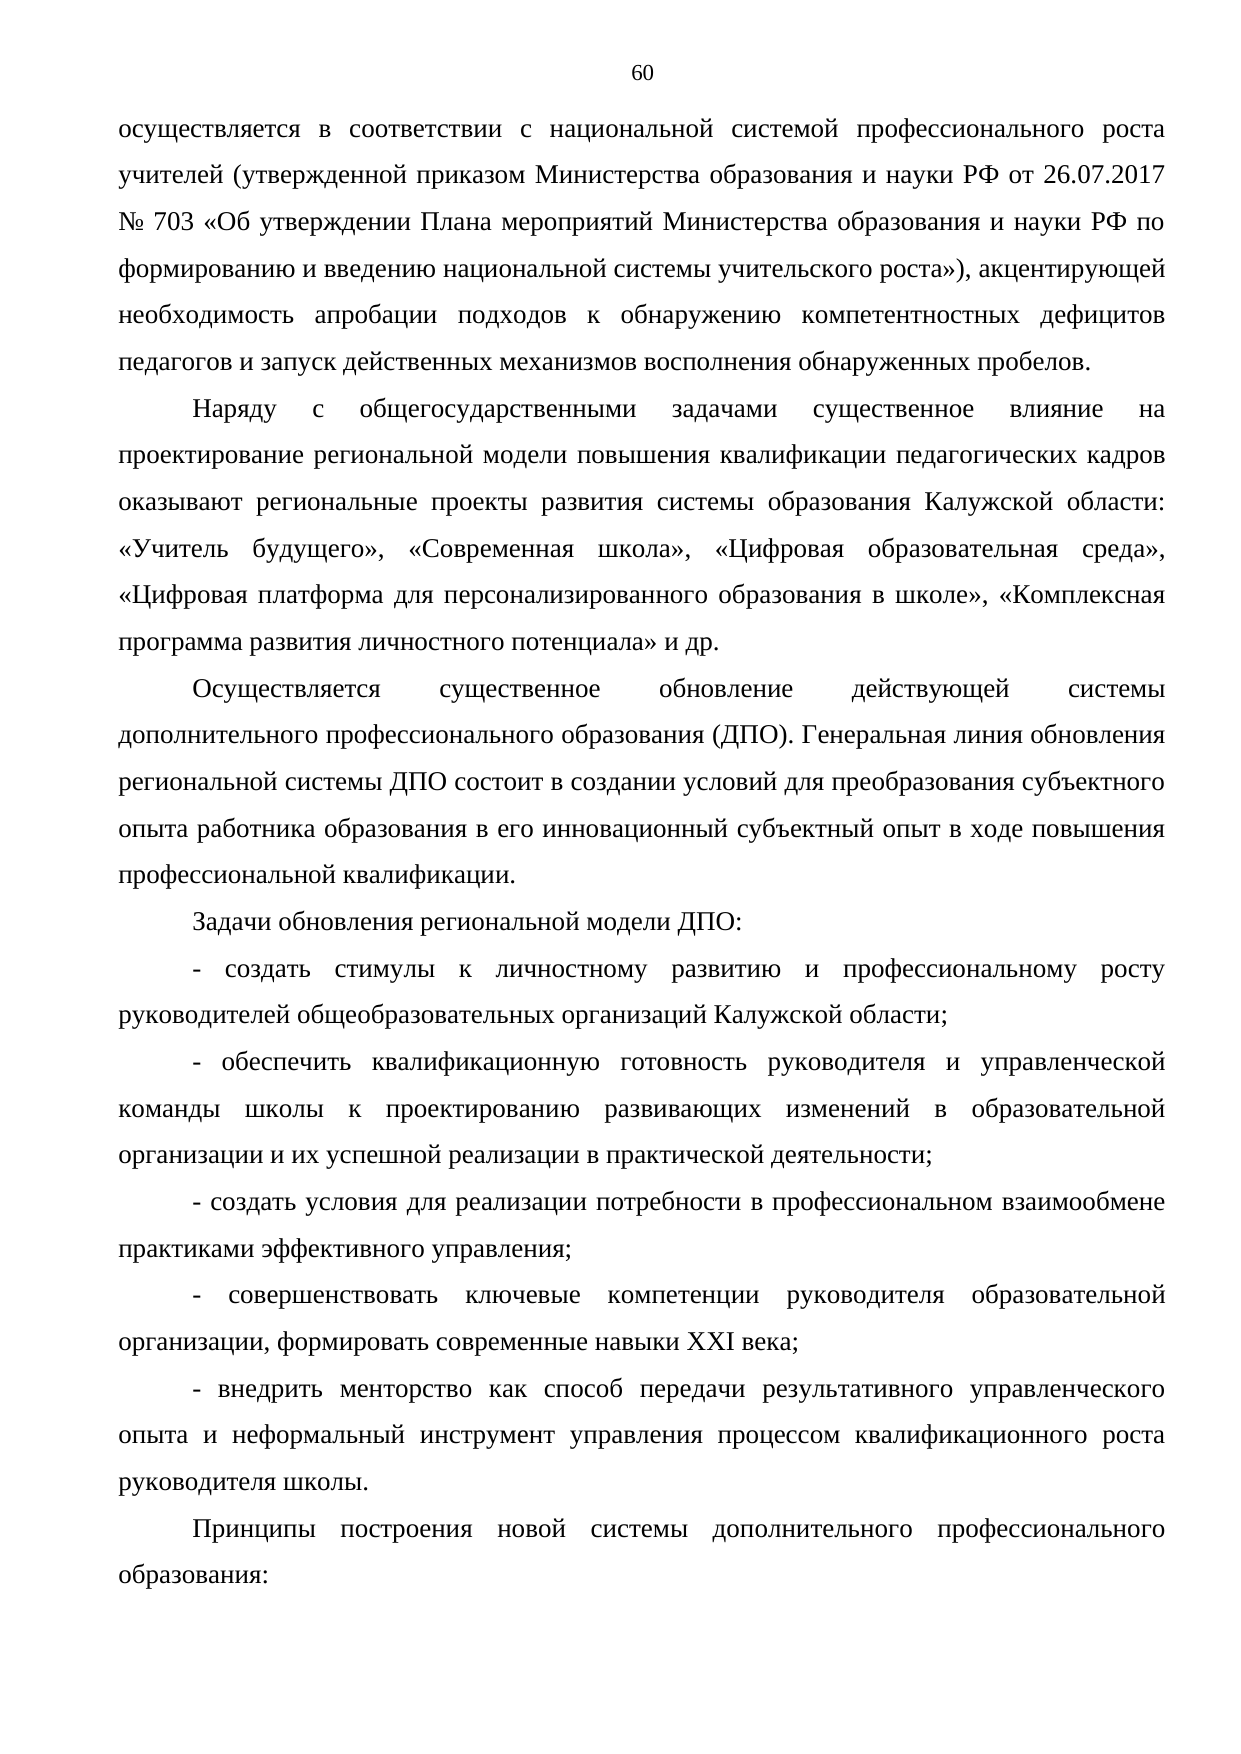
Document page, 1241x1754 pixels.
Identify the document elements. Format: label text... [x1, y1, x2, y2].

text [118, 112, 1167, 376]
text - создать условия для реализации потребности в профессиональном взаимообмене практиками эффективного управления; [118, 1185, 1167, 1263]
text - создать стимулы к личностному развитию и профессиональному росту руководителей общеобразовательных организаций Калужской области; [118, 952, 1167, 1029]
text Осуществляется существенное обновление действующей системы дополнительного профессионального образования (ДПО). Генеральная линия обновления региональной системы ДПО состоит в создании условий для преобразования субъектного опыта работника образования в его инновационный субъектный опыт в ходе повышения профессиональной квалификации. [118, 672, 1167, 889]
text - внедрить менторство как способ передачи результативного управленческого опыта и неформальный инструмент управления процессом квалификационного роста руководителя школы. [118, 1372, 1167, 1496]
text Наряду с общегосударственными задачами существенное влияние на проектирование региональной модели повышения квалификации педагогических кадров оказывают региональные проекты развития системы образования Калужской области: «Учитель будущего», «Современная школа», «Цифровая образовательная среда», «Цифровая платформа для персонализированного образования в школе», «Комплексная программа развития личностного потенциала» и др. [118, 392, 1167, 656]
text Задачи обновления региональной модели ДПО: [118, 905, 1167, 936]
text - обеспечить квалификационную готовность руководителя и управленческой команды школы к проектированию развивающих изменений в образовательной организации и их успешной реализации в практической деятельности; [118, 1045, 1167, 1169]
text - совершенствовать ключевые компетенции руководителя образовательной организации, формировать современные навыки XXI века; [118, 1278, 1167, 1356]
text Принципы построения новой системы дополнительного профессионального образования: [118, 1512, 1167, 1589]
